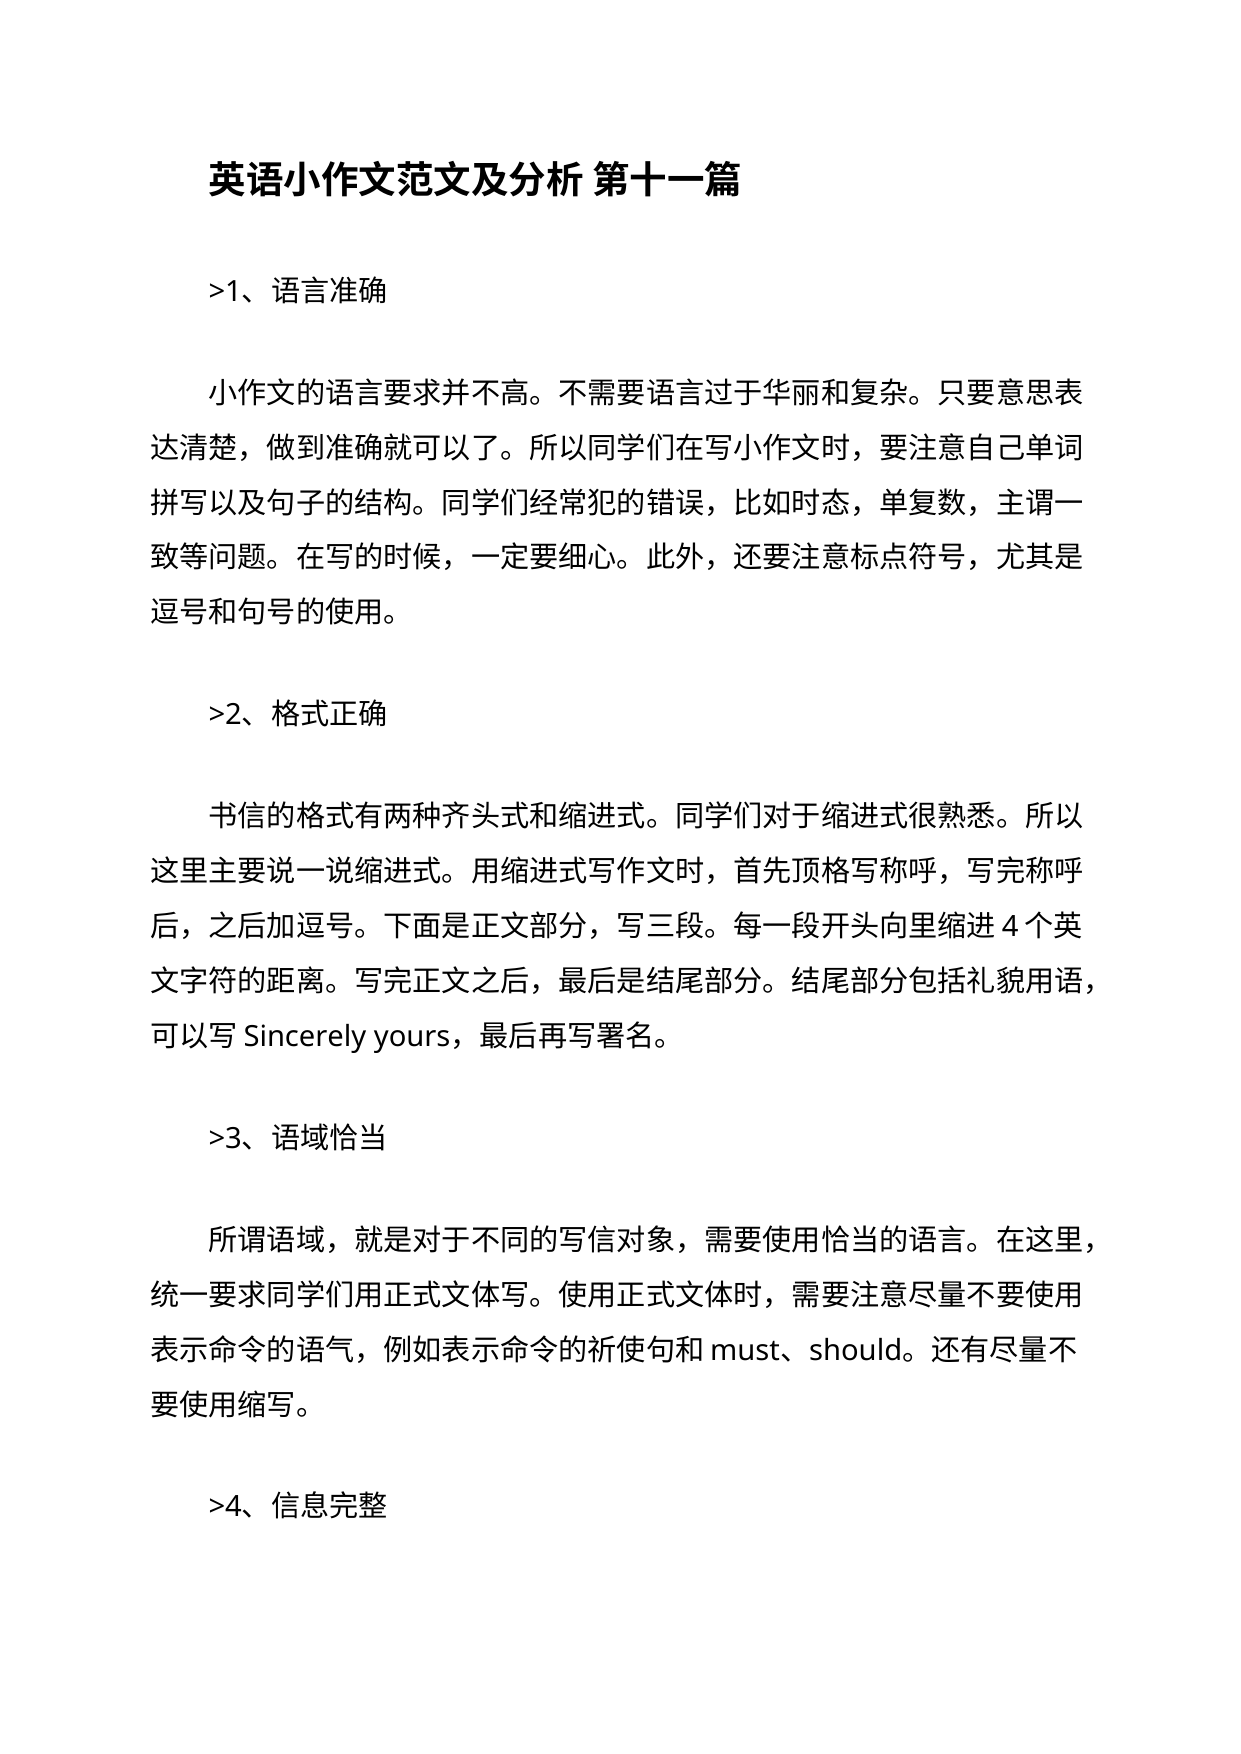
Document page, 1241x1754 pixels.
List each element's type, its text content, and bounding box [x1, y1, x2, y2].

text 小作文的语言要求并不高。不需要语言过于华丽和复杂。只要意思表达清楚，做到准确就可以了。所以同学们在写小作文时，要注意自己单词拼写以及句子的结构。同学们经常犯的错误，比如时态，单复数，主谓一致等问题。在写的时候，一定要细心。此外，还要注意标点符号，尤其是逗号和句号的使用。 [150, 369, 1090, 631]
text >2、格式正确 [150, 691, 1090, 733]
text 英语小作文范文及分析 第十一篇 [150, 150, 1090, 204]
text >3、语域恰当 [150, 1114, 1090, 1157]
text >4、信息完整 [150, 1483, 1090, 1525]
text >1、语言准确 [150, 267, 1090, 310]
text 书信的格式有两种齐头式和缩进式。同学们对于缩进式很熟悉。所以这里主要说一说缩进式。用缩进式写作文时，首先顶格写称呼，写完称呼后，之后加逗号。下面是正文部分，写三段。每一段开头向里缩进4个英文字符的距离。写完正文之后，最后是结尾部分。结尾部分包括礼貌用语，可以写Sincerely yours，最后再写署名。 [150, 793, 1090, 1055]
text 所谓语域，就是对于不同的写信对象，需要使用恰当的语言。在这里，统一要求同学们用正式文体写。使用正式文体时，需要注意尽量不要使用表示命令的语气，例如表示命令的祈使句和must、should。还有尽量不要使用缩写。 [150, 1216, 1090, 1423]
